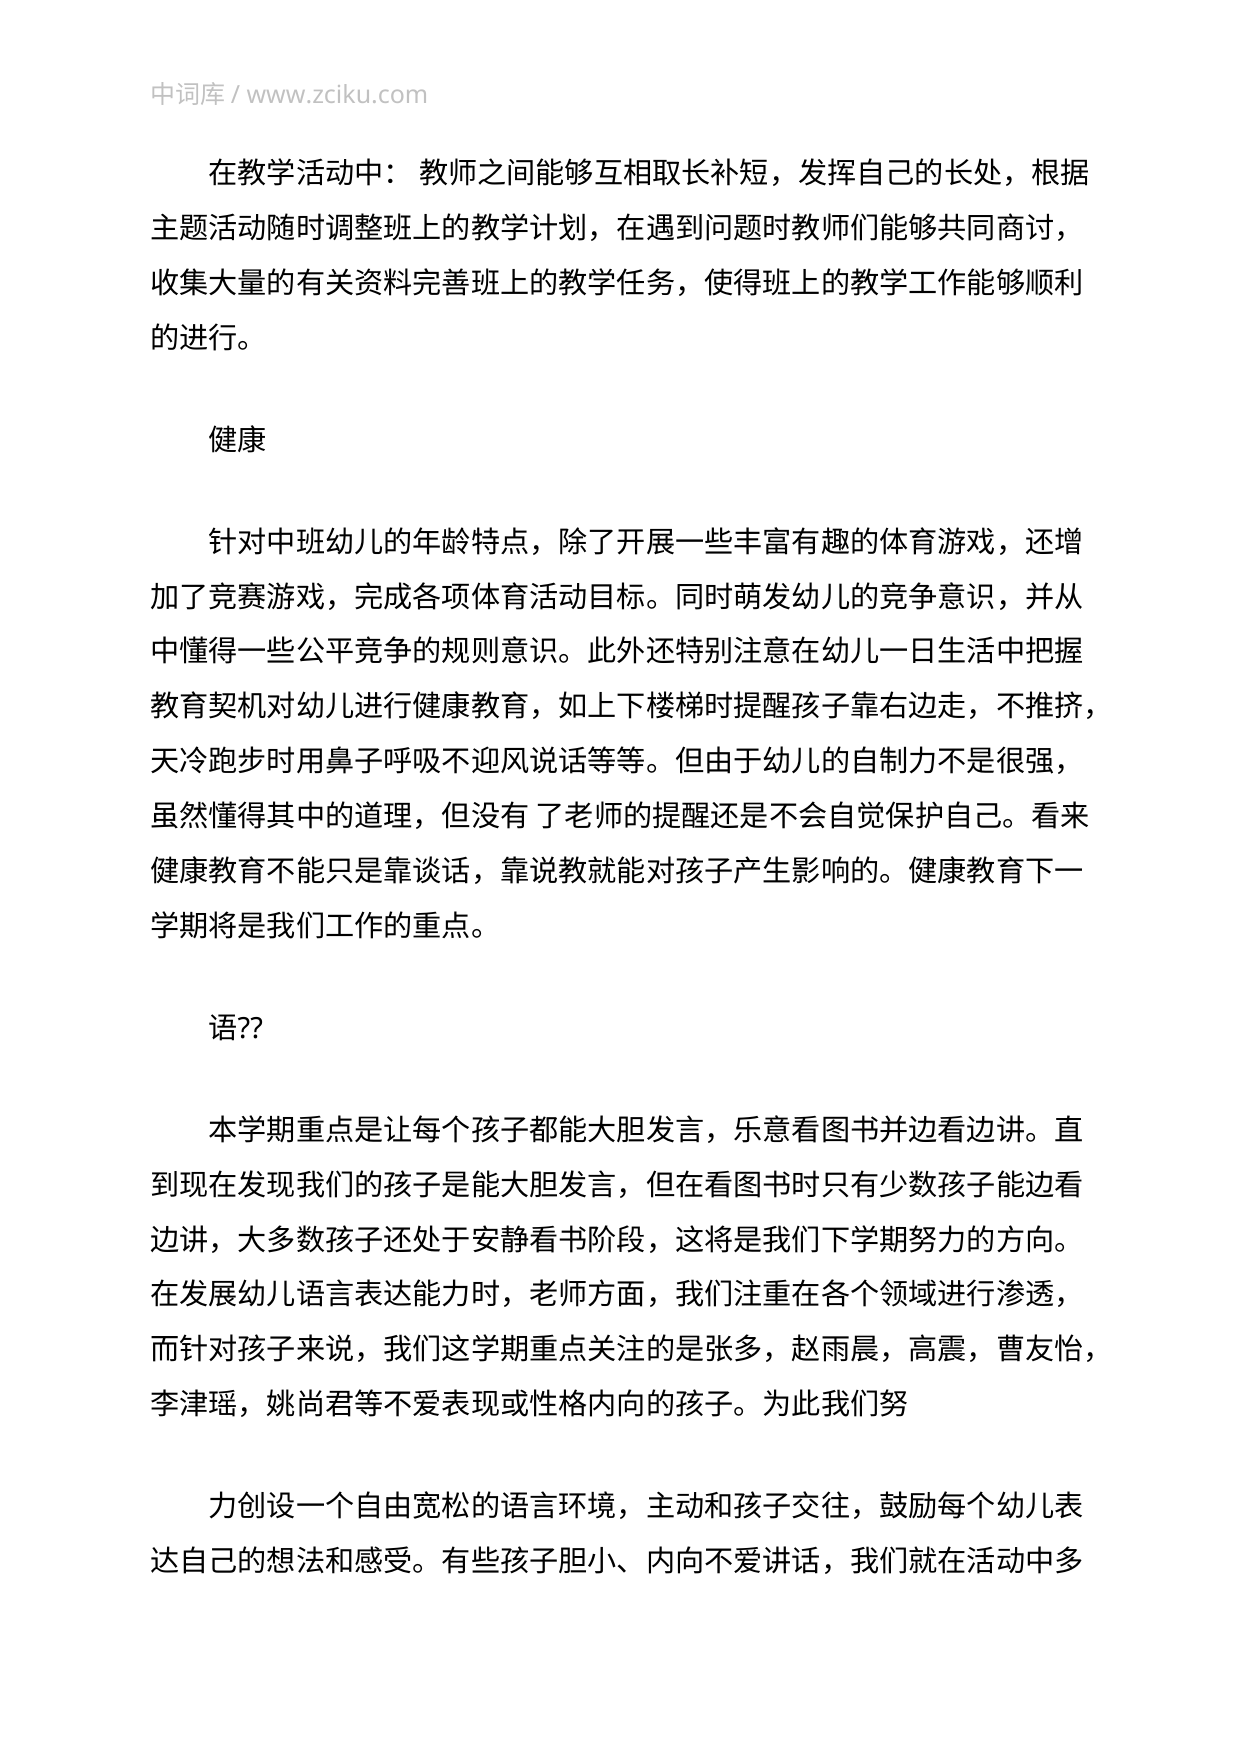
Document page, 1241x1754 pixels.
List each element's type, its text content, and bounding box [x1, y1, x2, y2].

text 在教学活动中： 教师之间能够互相取长补短，发挥自己的长处，根据主题活动随时调整班上的教学计划，在遇到问题时教师们能够共同商讨，收集大量的有关资料完善班上的教学任务，使得班上的教学工作能够顺利的进行。 [150, 150, 1090, 357]
text 语?? [150, 1004, 1090, 1047]
text 本学期重点是让每个孩子都能大胆发言，乐意看图书并边看边讲。直到现在发现我们的孩子是能大胆发言，但在看图书时只有少数孩子能边看边讲，大多数孩子还处于安静看书阶段，这将是我们下学期努力的方向。在发展幼儿语言表达能力时，老师方面，我们注重在各个领域进行渗透，而针对孩子来说，我们这学期重点关注的是张多，赵雨晨，高震，曹友怡，李津瑶，姚尚君等不爱表现或性格内向的孩子。为此我们努 [150, 1106, 1090, 1423]
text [150, 1482, 1090, 1580]
text 健康 [150, 416, 1090, 459]
text 针对中班幼儿的年龄特点，除了开展一些丰富有趣的体育游戏，还增加了竞赛游戏，完成各项体育活动目标。同时萌发幼儿的竞争意识，并从中懂得一些公平竞争的规则意识。此外还特别注意在幼儿一日生活中把握教育契机对幼儿进行健康教育，如上下楼梯时提醒孩子靠右边走，不推挤，天冷跑步时用鼻子呼吸不迎风说话等等。但由于幼儿的自制力不是很强，虽然懂得其中的道理，但没有 了老师的提醒还是不会自觉保护自己。看来健康教育不能只是靠谈话，靠说教就能对孩子产生影响的。健康教育下一学期将是我们工作的重点。 [150, 518, 1090, 945]
